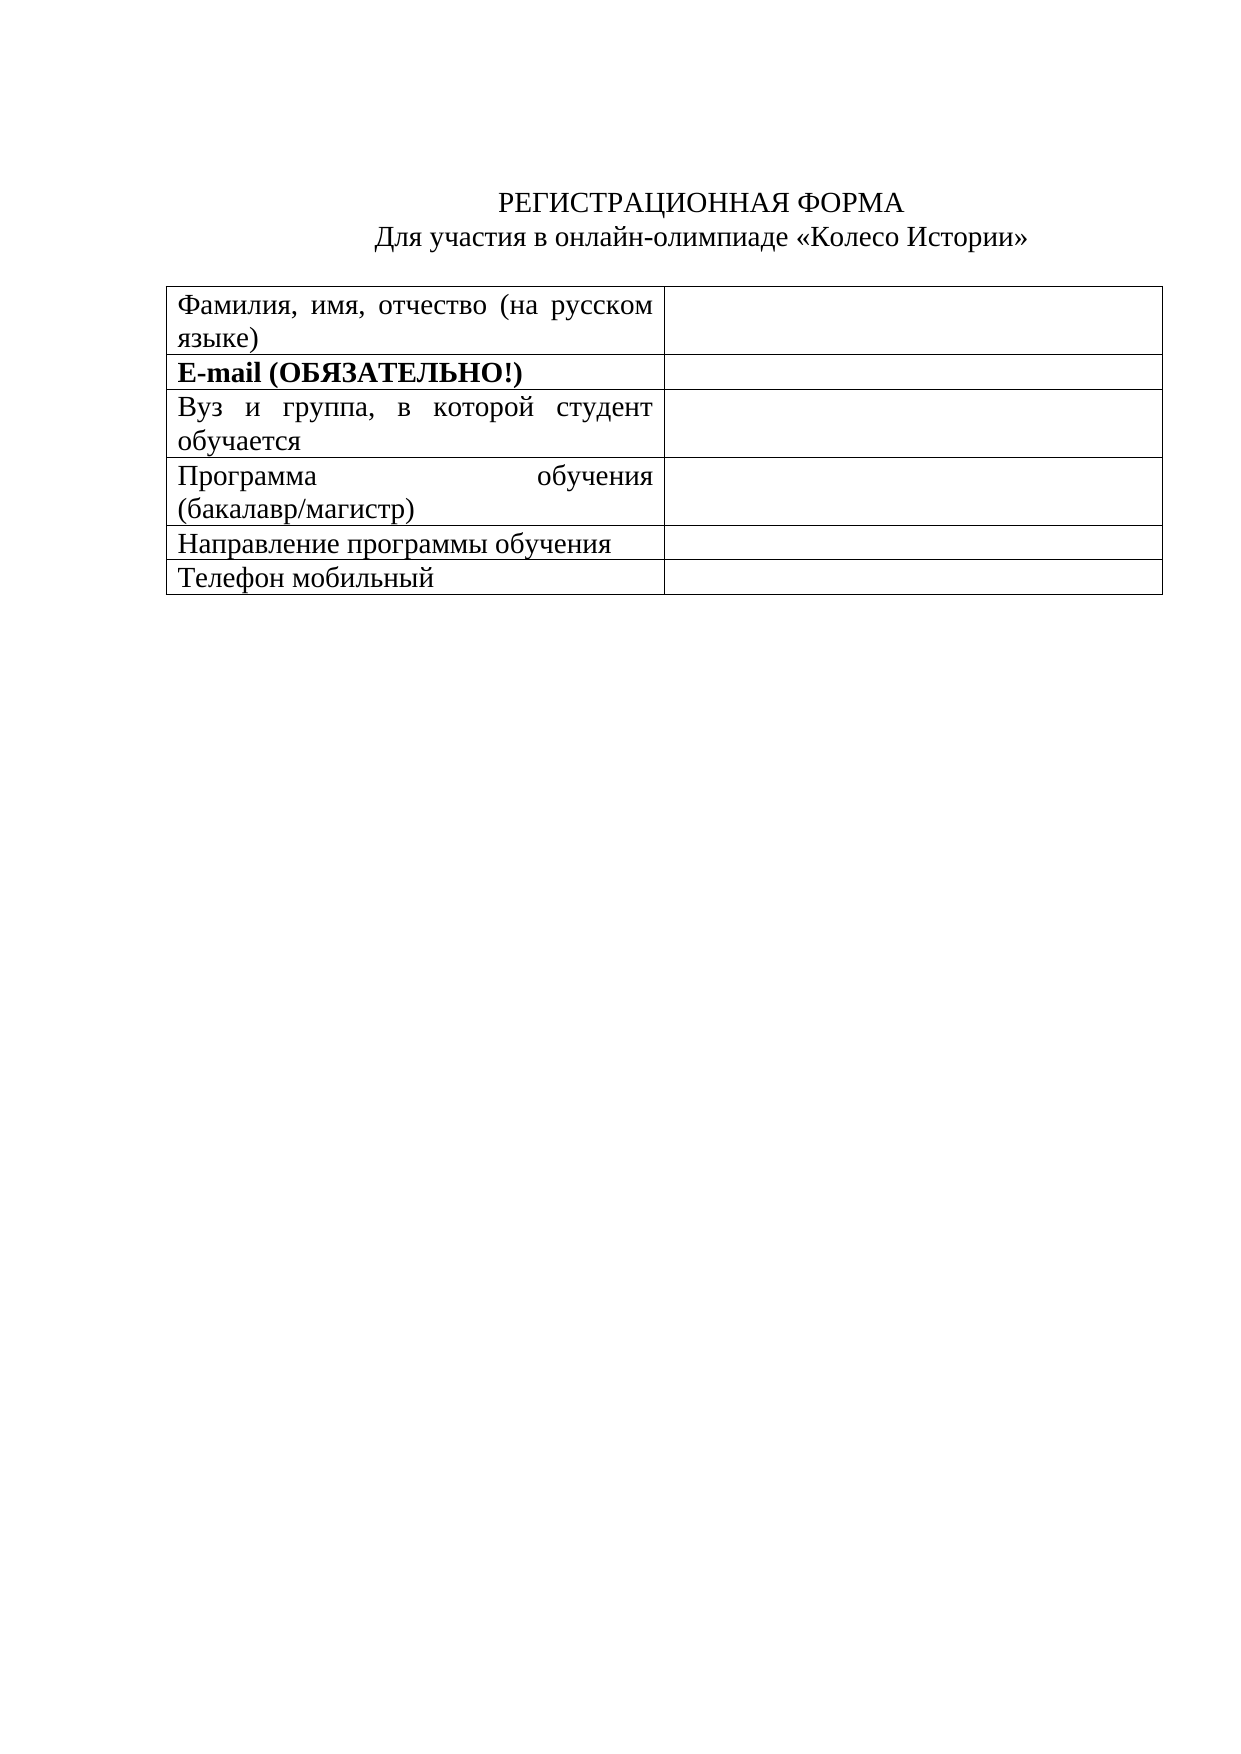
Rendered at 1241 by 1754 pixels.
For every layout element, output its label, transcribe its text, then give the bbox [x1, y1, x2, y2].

table_cell E-mail (ОБЯЗАТЕЛЬНО!) [167, 355, 664, 388]
text Для участия в онлайн-олимпиаде «Колесо Истории» [177, 219, 1152, 252]
table_header Фамилия, имя, отчество (на русском языке) [167, 287, 664, 354]
text РЕГИСТРАЦИОННАЯ ФОРМА [177, 185, 1152, 219]
table_cell [665, 390, 1162, 457]
table_header [665, 287, 1162, 354]
table_cell Вуз и группа, в которой студент обучается [167, 390, 664, 457]
table_cell [665, 458, 1162, 525]
table_cell [665, 355, 1162, 388]
table_cell Программа обучения (бакалавр/магистр) [167, 458, 664, 525]
table_cell Направление программы обучения [167, 526, 664, 559]
table_cell [665, 526, 1162, 559]
table_cell Телефон мобильный [167, 560, 664, 594]
table_cell [665, 560, 1162, 594]
